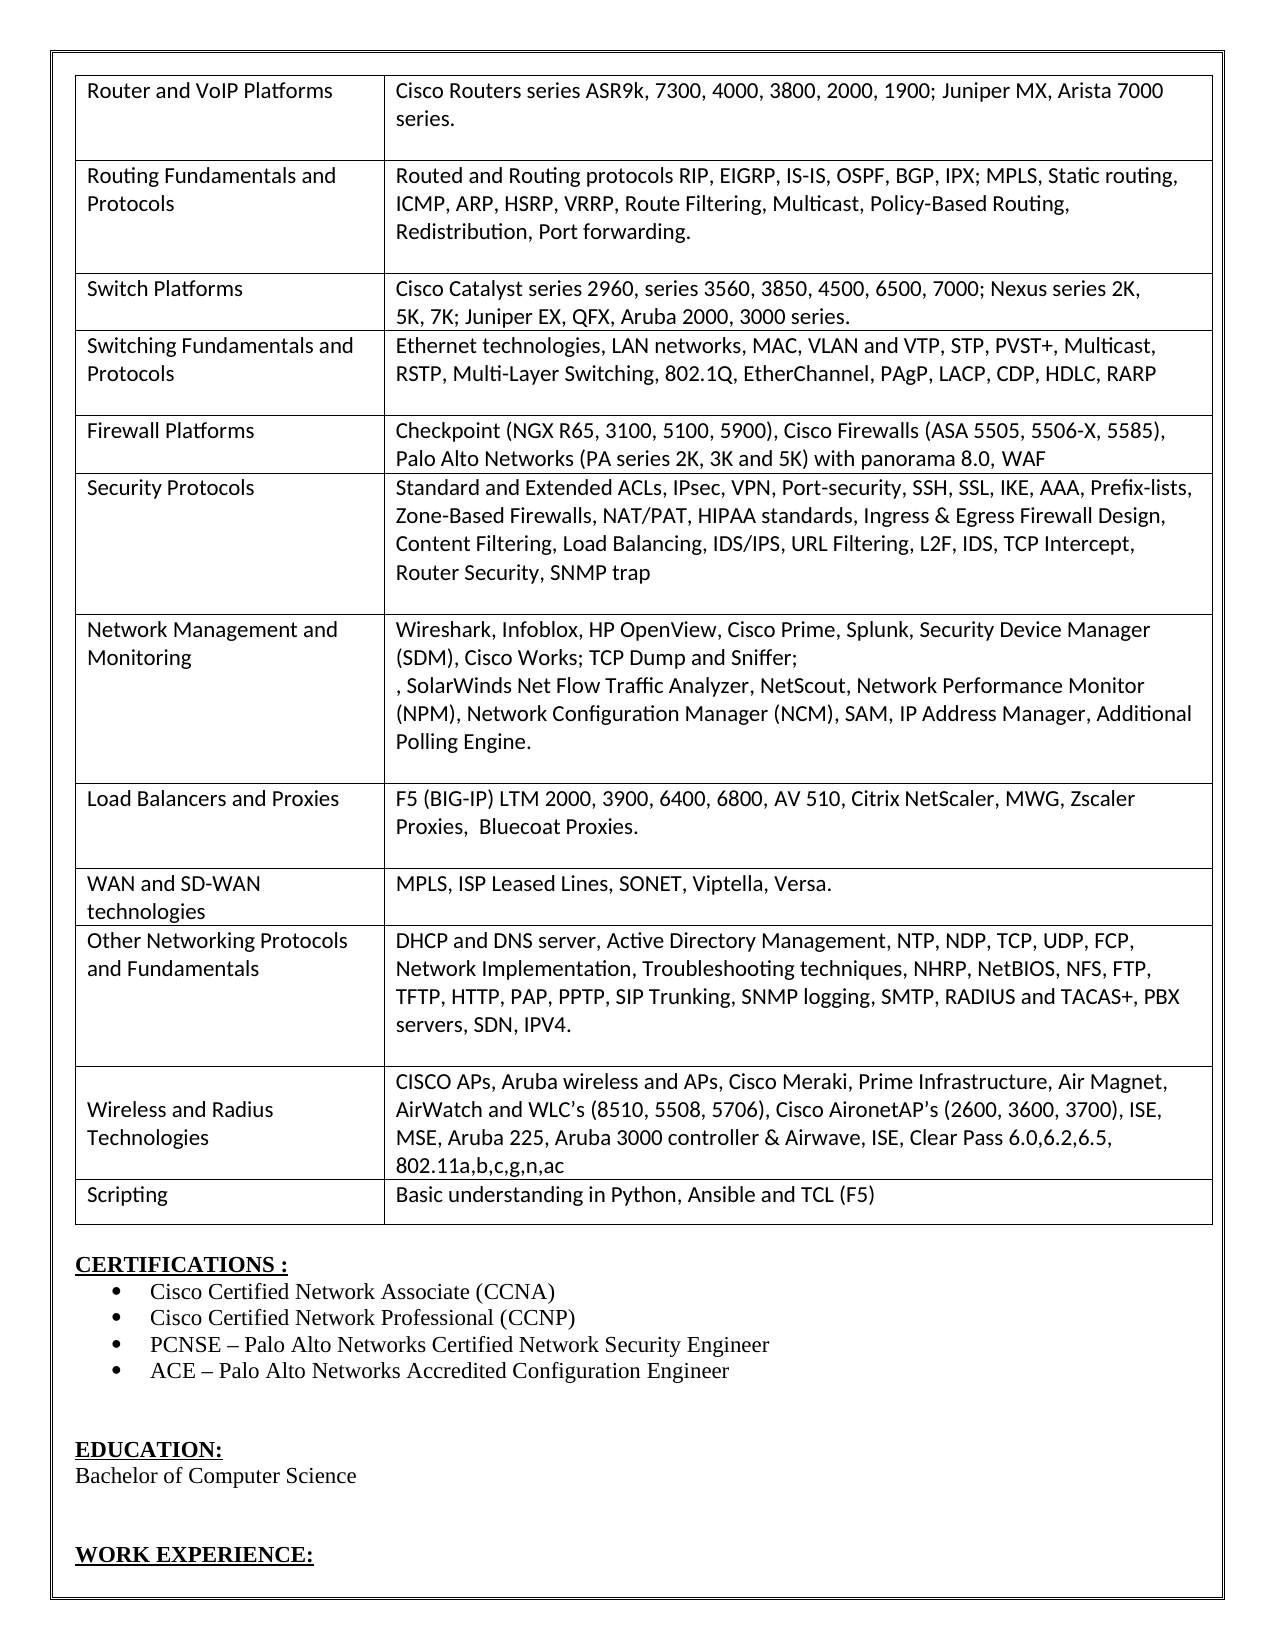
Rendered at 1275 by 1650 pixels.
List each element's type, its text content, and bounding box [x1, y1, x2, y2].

list Cisco Certified Network Associate (CCNA) [112, 1278, 1200, 1304]
text EDUCATION: [75, 1436, 1200, 1462]
table_cell MPLS, ISP Leased Lines, SONET, Viptella, Versa. [385, 869, 1212, 925]
text CERTIFICATIONS : [75, 1252, 1200, 1278]
table_cell Network Management and Monitoring [76, 615, 384, 783]
table_cell WAN and SD-WAN technologies [76, 869, 384, 925]
table_cell Switch Platforms [76, 274, 384, 330]
table_cell Routing Fundamentals and Protocols [76, 161, 384, 273]
table_cell Standard and Extended ACLs, IPsec, VPN, Port-security, SSH, SSL, IKE, AAA, Prefix-lists, Zone-Based Firewalls, NAT/PAT, HIPAA standards, Ingress & Egress Firewall Design, Content Filtering, Load Balancing, IDS/IPS, URL Filtering, L2F, IDS, TCP Intercept, Router Security, SNMP trap [385, 474, 1212, 614]
table_cell Firewall Platforms [76, 416, 384, 472]
text WORK EXPERIENCE: [75, 1541, 1200, 1568]
table_header Cisco Routers series ASR9k, 7300, 4000, 3800, 2000, 1900; Juniper MX, Arista 7000 series. [385, 76, 1212, 160]
table_cell Routed and Routing protocols RIP, EIGRP, IS-IS, OSPF, BGP, IPX; MPLS, Static routing, ICMP, ARP, HSRP, VRRP, Route Filtering, Multicast, Policy-Based Routing, Redistribution, Port forwarding. [385, 161, 1212, 273]
table_cell Wireless and Radius Technologies [76, 1067, 384, 1179]
table_cell Cisco Catalyst series 2960, series 3560, 3850, 4500, 6500, 7000; Nexus series 2K, 5K, 7K; Juniper EX, QFX, Aruba 2000, 3000 series. [385, 274, 1212, 330]
list PCNSE – Palo Alto Networks Certified Network Security Engineer [112, 1331, 1200, 1357]
table_cell DHCP and DNS server, Active Directory Management, NTP, NDP, TCP, UDP, FCP, Network Implementation, Troubleshooting techniques, NHRP, NetBIOS, NFS, FTP, TFTP, HTTP, PAP, PPTP, SIP Trunking, SNMP logging, SMTP, RADIUS and TACAS+, PBX servers, SDN, IPV4. [385, 926, 1212, 1066]
table_cell Wireshark, Infoblox, HP OpenView, Cisco Prime, Splunk, Security Device Manager (SDM), Cisco Works; TCP Dump and Sniffer; , SolarWinds Net Flow Traffic Analyzer, NetScout, Network Performance Monitor (NPM), Network Configuration Manager (NCM), SAM, IP Address Manager, Additional Polling Engine. [385, 615, 1212, 783]
table_cell F5 (BIG-IP) LTM 2000, 3900, 6400, 6800, AV 510, Citrix NetScaler, MWG, Zscaler Proxies, Bluecoat Proxies. [385, 784, 1212, 868]
table_cell Switching Fundamentals and Protocols [76, 331, 384, 415]
table_cell Load Balancers and Proxies [76, 784, 384, 868]
text Bachelor of Computer Science [75, 1462, 1200, 1489]
table_cell Scripting [76, 1180, 384, 1224]
table_cell Checkpoint (NGX R65, 3100, 5100, 5900), Cisco Firewalls (ASA 5505, 5506-X, 5585), Palo Alto Networks (PA series 2K, 3K and 5K) with panorama 8.0, WAF [385, 416, 1212, 472]
table_cell Other Networking Protocols and Fundamentals [76, 926, 384, 1066]
list Cisco Certified Network Professional (CCNP) [112, 1304, 1200, 1331]
table_cell CISCO APs, Aruba wireless and APs, Cisco Meraki, Prime Infrastructure, Air Magnet, AirWatch and WLC’s (8510, 5508, 5706), Cisco AironetAP’s (2600, 3600, 3700), ISE, MSE, Aruba 225, Aruba 3000 controller & Airwave, ISE, Clear Pass 6.0,6.2,6.5, 802.11a,b,c,g,n,ac [385, 1067, 1212, 1179]
table_cell Basic understanding in Python, Ansible and TCL (F5) [385, 1180, 1212, 1224]
table_cell Ethernet technologies, LAN networks, MAC, VLAN and VTP, STP, PVST+, Multicast, RSTP, Multi-Layer Switching, 802.1Q, EtherChannel, PAgP, LACP, CDP, HDLC, RARP [385, 331, 1212, 415]
table_cell Security Protocols [76, 474, 384, 614]
table_header Router and VoIP Platforms [76, 76, 384, 160]
list ACE – Palo Alto Networks Accredited Configuration Engineer [112, 1357, 1200, 1383]
